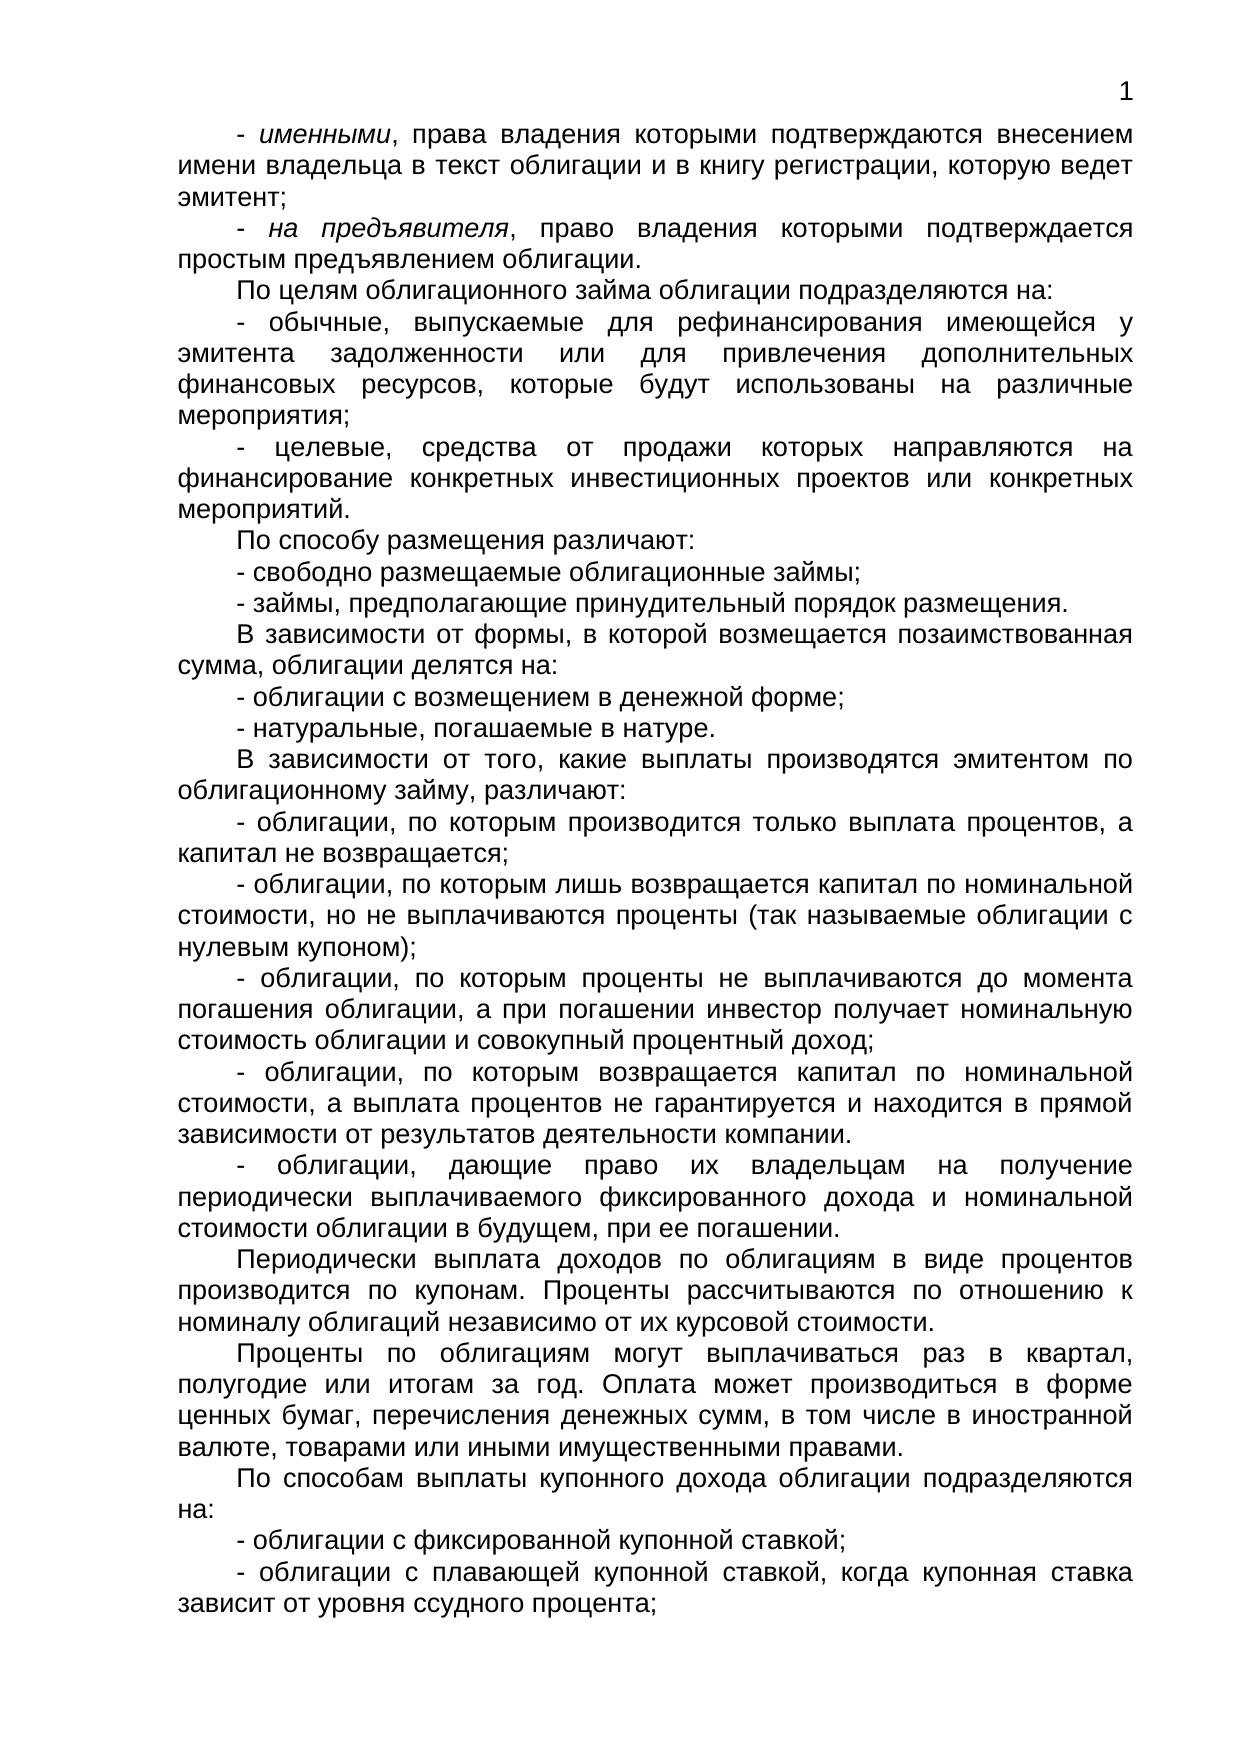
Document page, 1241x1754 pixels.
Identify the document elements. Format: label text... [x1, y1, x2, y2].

text - облигации, дающие право их владельцам на получение периодически выплачиваемого фиксированного дохода и номинальной стоимости облигации в будущем, при ее погашении. [177, 1149, 1134, 1243]
text - облигации, по которым лишь возвращается капитал по номинальной стоимости, но не выплачиваются проценты (так называемые облигации с нулевым купоном); [177, 868, 1134, 962]
text В зависимости от того, какие выплаты производятся эмитентом по облигационному займу, различают: [177, 743, 1134, 806]
text - свободно размещаемые облигационные займы; [177, 556, 1134, 587]
text - облигации с фиксированной купонной ставкой; [177, 1524, 1134, 1556]
text - облигации с плавающей купонной ставкой, когда купонная ставка зависит от уровня ссудного процента; [177, 1556, 1134, 1618]
text - натуральные, погашаемые в натуре. [177, 712, 1134, 743]
text По способам выплаты купонного дохода облигации подразделяются на: [177, 1462, 1134, 1524]
text По способу размещения различают: [177, 524, 1134, 556]
text - облигации, по которым производится только выплата процентов, а капитал не возвращается; [177, 806, 1134, 868]
text В зависимости от формы, в которой возмещается позаимствованная сумма, облигации делятся на: [177, 618, 1134, 681]
text - целевые, средства от продажи которых направляются на финансирование конкретных инвестиционных проектов или конкретных мероприятий. [177, 431, 1134, 524]
text По целям облигационного займа облигации подразделяются на: [177, 274, 1134, 306]
text Периодически выплата доходов по облигациям в виде процентов производится по купонам. Проценты рассчитываются по отношению к номиналу облигаций независимо от их курсовой стоимости. [177, 1243, 1134, 1337]
text - именными, права владения которыми подтверждаются внесением имени владельца в текст облигации и в книгу регистрации, которую ведет эмитент; [177, 118, 1134, 212]
text Проценты по облигациям могут выплачиваться раз в квартал, полугодие или итогам за год. Оплата может производиться в форме ценных бумаг, перечисления денежных сумм, в том числе в иностранной валюте, товарами или иными имущественными правами. [177, 1337, 1134, 1462]
text - займы, предполагающие принудительный порядок размещения. [177, 587, 1134, 618]
text - обычные, выпускаемые для рефинансирования имеющейся у эмитента задолженности или для привлечения дополнительных финансовых ресурсов, которые будут использованы на различные мероприятия; [177, 306, 1134, 431]
text - облигации, по которым проценты не выплачиваются до момента погашения облигации, а при погашении инвестор получает номинальную стоимость облигации и совокупный процентный доход; [177, 962, 1134, 1056]
text - на предъявителя, право владения которыми подтверждается простым предъявлением облигации. [177, 212, 1134, 274]
text - облигации с возмещением в денежной форме; [177, 681, 1134, 712]
text - облигации, по которым возвращается капитал по номинальной стоимости, а выплата процентов не гарантируется и находится в прямой зависимости от результатов деятельности компании. [177, 1056, 1134, 1149]
